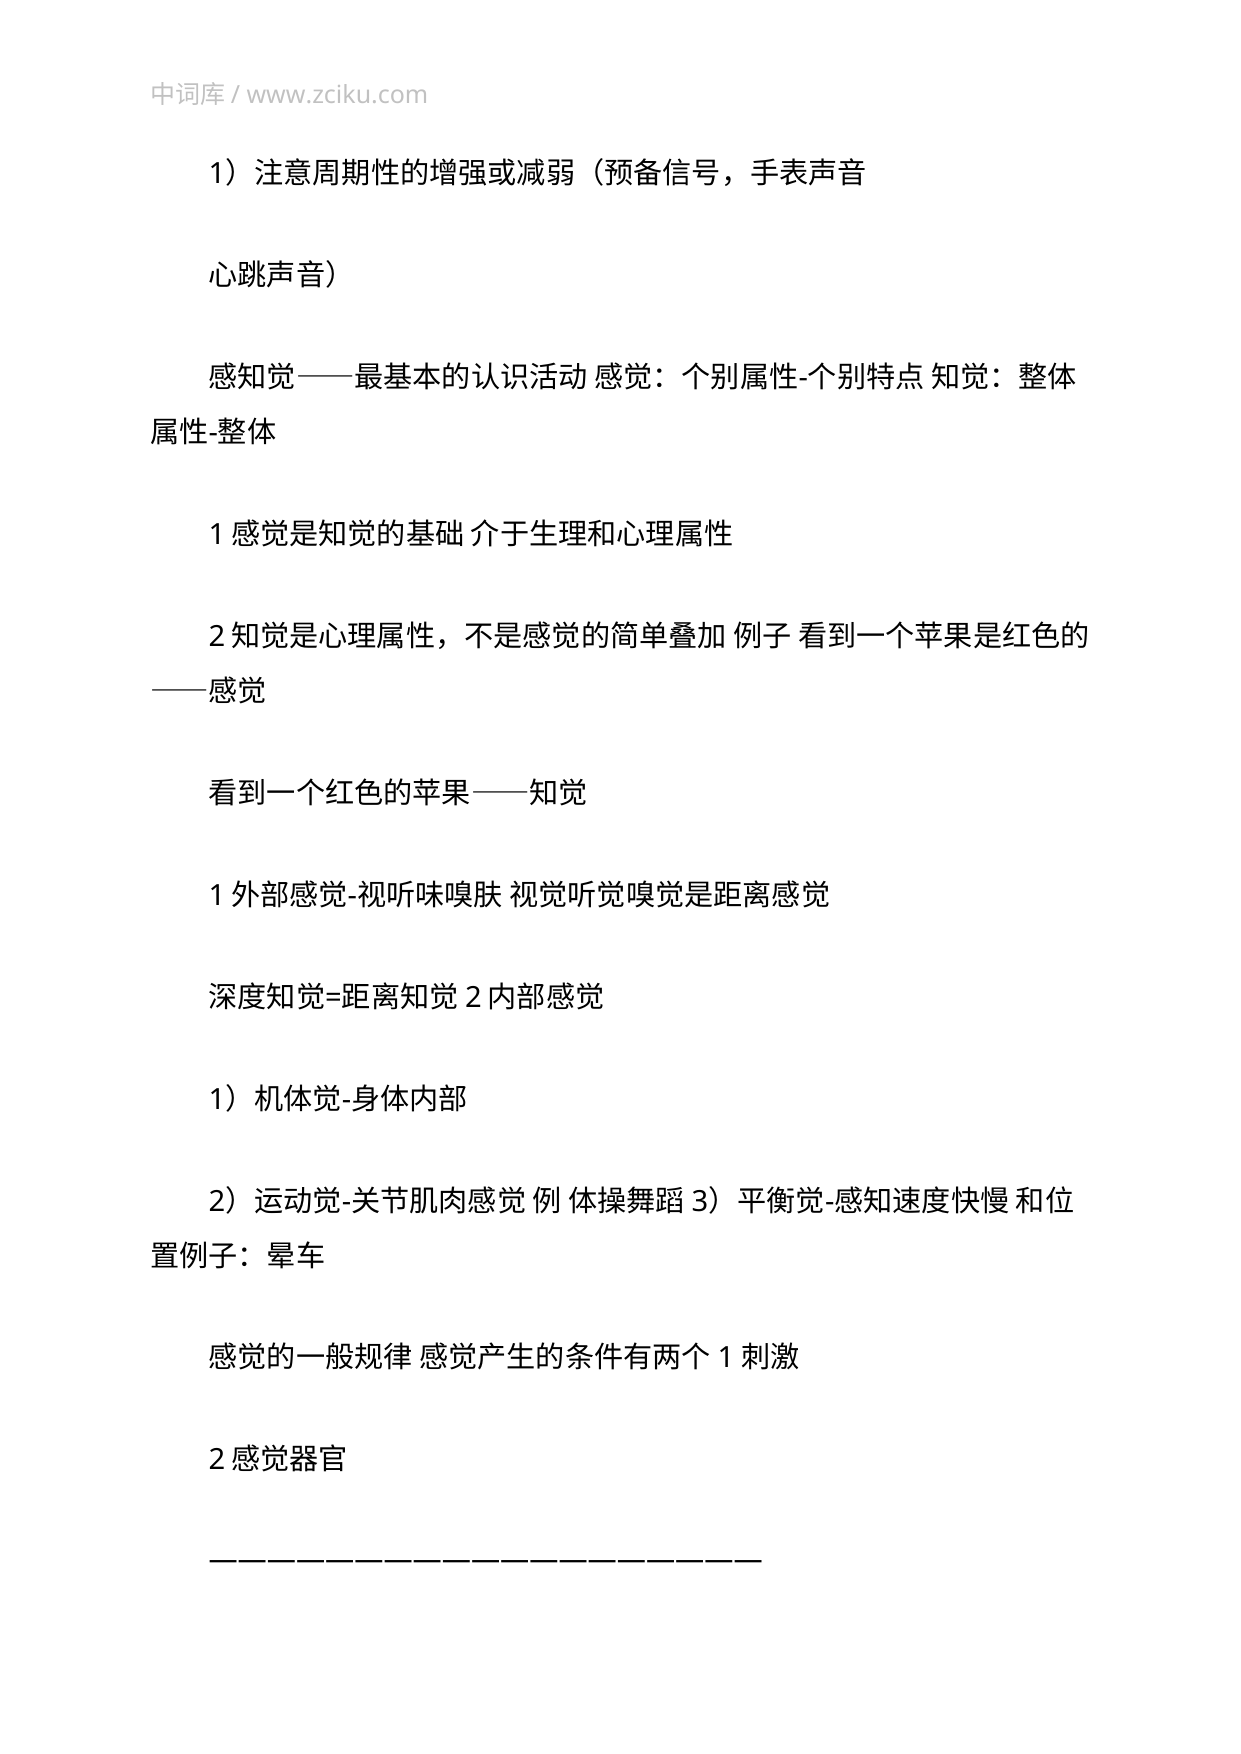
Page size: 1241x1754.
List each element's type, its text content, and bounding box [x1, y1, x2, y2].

text 2感觉器官 [150, 1436, 1090, 1478]
text 心跳声音） [150, 252, 1090, 294]
text 看到一个红色的苹果——知觉 [150, 769, 1090, 812]
text 感觉的一般规律 感觉产生的条件有两个 1 刺激 [150, 1334, 1090, 1376]
text 2）运动觉-关节肌肉感觉 例 体操舞蹈 3）平衡觉-感知速度快慢 和位置例子：晕车 [150, 1177, 1090, 1274]
text 2知觉是心理属性，不是感觉的简单叠加 例子 看到一个苹果是红色的——感觉 [150, 613, 1090, 710]
text 1）注意周期性的增强或减弱（预备信号，手表声音 [150, 150, 1090, 192]
text 1感觉是知觉的基础 介于生理和心理属性 [150, 511, 1090, 553]
text 1）机体觉-身体内部 [150, 1075, 1090, 1118]
text 1外部感觉-视听味嗅肤 视觉听觉嗅觉是距离感觉 [150, 871, 1090, 914]
text 深度知觉=距离知觉 2内部感觉 [150, 973, 1090, 1016]
text ——————————————————— [150, 1538, 1090, 1578]
text 感知觉——最基本的认识活动 感觉：个别属性-个别特点 知觉：整体属性-整体 [150, 354, 1090, 451]
